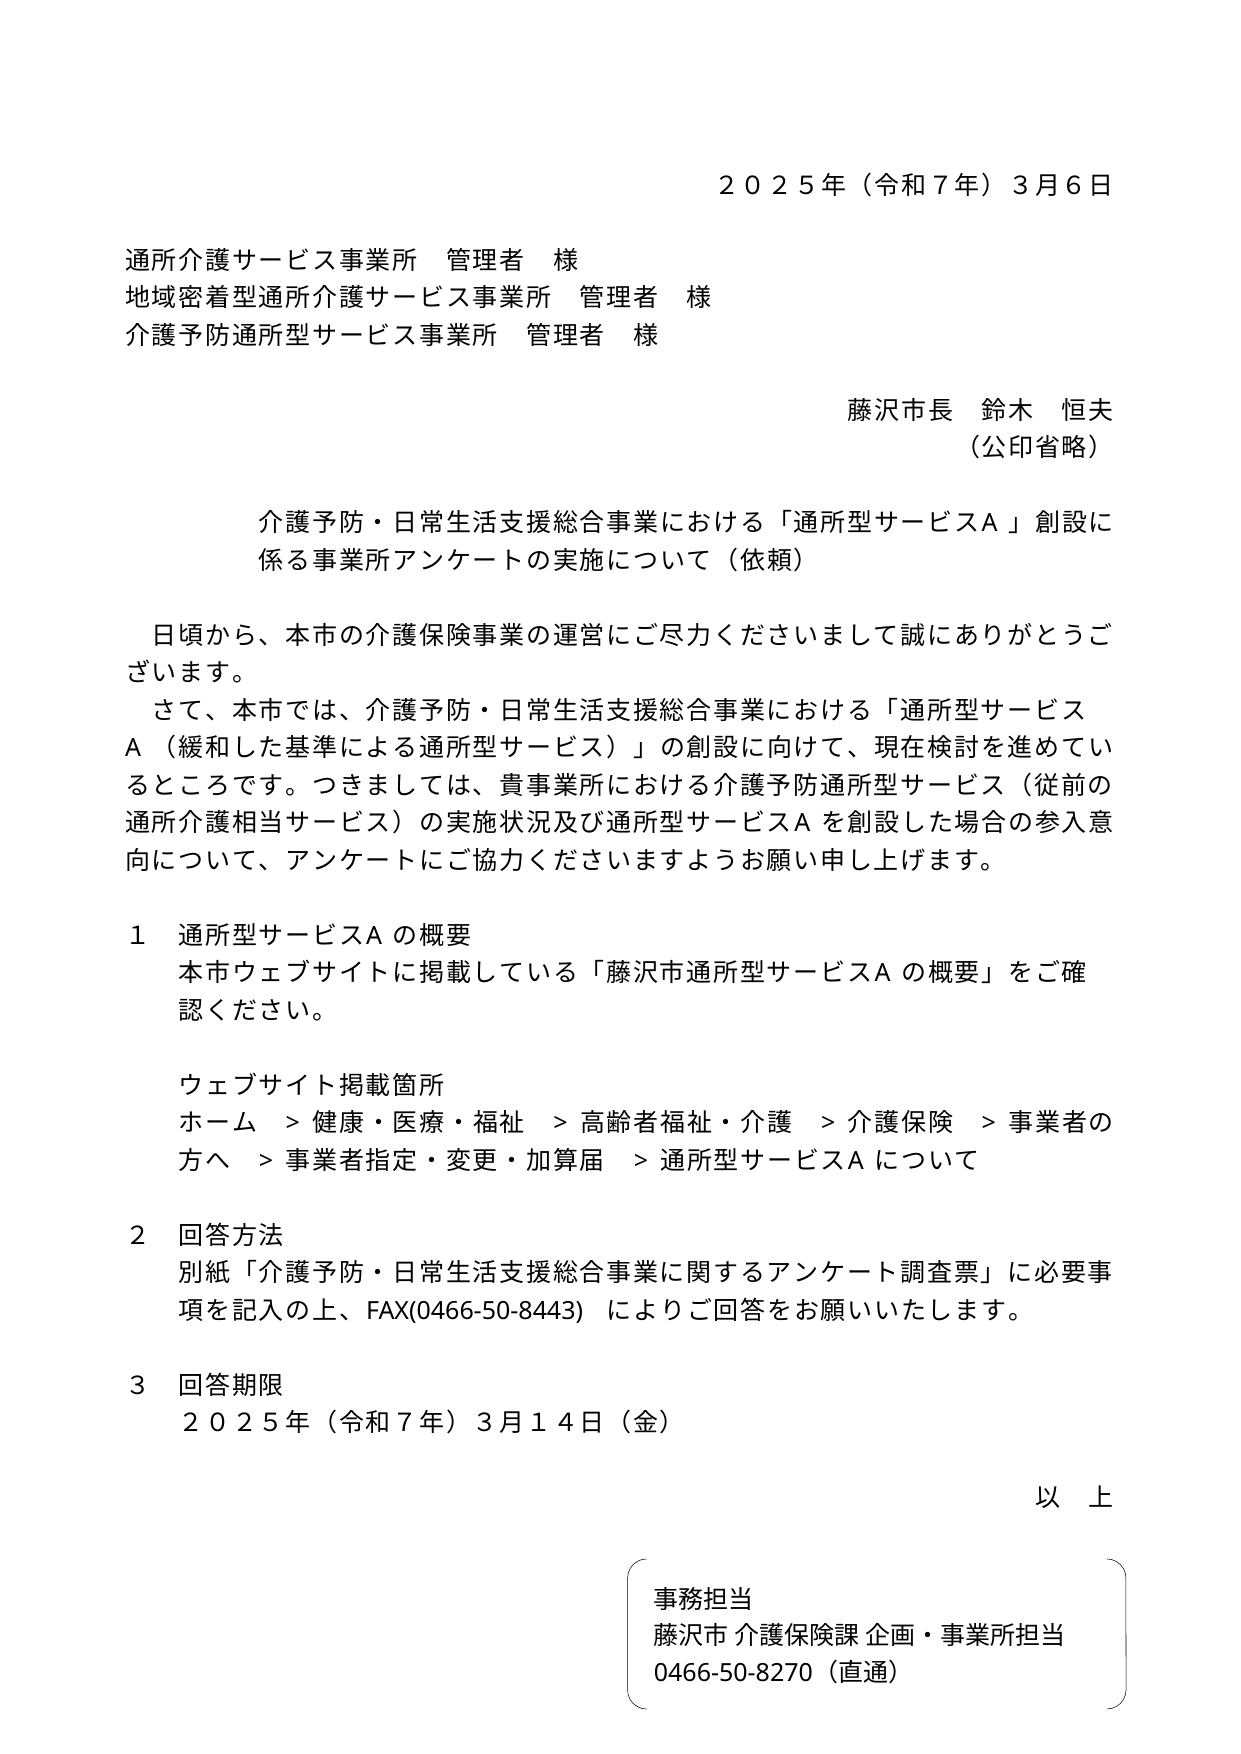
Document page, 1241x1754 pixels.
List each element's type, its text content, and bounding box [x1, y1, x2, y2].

text １ 通所型サービスAの概要 [125, 914, 1115, 952]
text 本市ウェブサイトに掲載している「藤沢市通所型サービスAの概要」をご確 [125, 952, 1115, 989]
text ウェブサイト掲載箇所 [165, 1064, 1115, 1102]
text 通所介護サービス事業所 管理者 様 [125, 239, 1115, 277]
text 係る事業所アンケートの実施について（依頼） [125, 539, 1115, 577]
text 認ください。 [165, 989, 1115, 1027]
text 日頃から、本市の介護保険事業の運営にご尽力くださいまして誠にありがとうございます。 [125, 614, 1115, 689]
text 地域密着型通所介護サービス事業所 管理者 様 [125, 277, 1115, 314]
text 別紙「介護予防・日常生活支援総合事業に関するアンケート調査票」に必要事項を記入の上、FAX(0466-50-8443)によりご回答をお願いいたします。 [125, 1252, 1115, 1327]
text ２０２５年（令和７年）３月１４日（金） [125, 1402, 1115, 1439]
text ２０２５年（令和７年）３月６日 [125, 164, 1115, 202]
text 介護予防通所型サービス事業所 管理者 様 [125, 314, 1115, 352]
text 介護予防・日常生活支援総合事業における「通所型サービスA」創設に [125, 502, 1115, 539]
text （公印省略） [125, 427, 1115, 464]
text ３ 回答期限 [125, 1364, 1115, 1402]
text 以 上 [125, 1477, 1115, 1514]
text さて、本市では、介護予防・日常生活支援総合事業における「通所型サービスA（緩和した基準による通所型サービス）」の創設に向けて、現在検討を進めているところです。つきましては、貴事業所における介護予防通所型サービス（従前の通所介護相当サービス）の実施状況及び通所型サービスAを創設した場合の参入意向について、アンケートにご協力くださいますようお願い申し上げます。 [125, 689, 1115, 877]
text 藤沢市長 鈴木 恒夫 [125, 389, 1115, 427]
text ホーム > 健康・医療・福祉 > 高齢者福祉・介護 > 介護保険 > 事業者の方へ > 事業者指定・変更・加算届 > 通所型サービスAについて [165, 1102, 1115, 1177]
text ２ 回答方法 [125, 1214, 1115, 1252]
